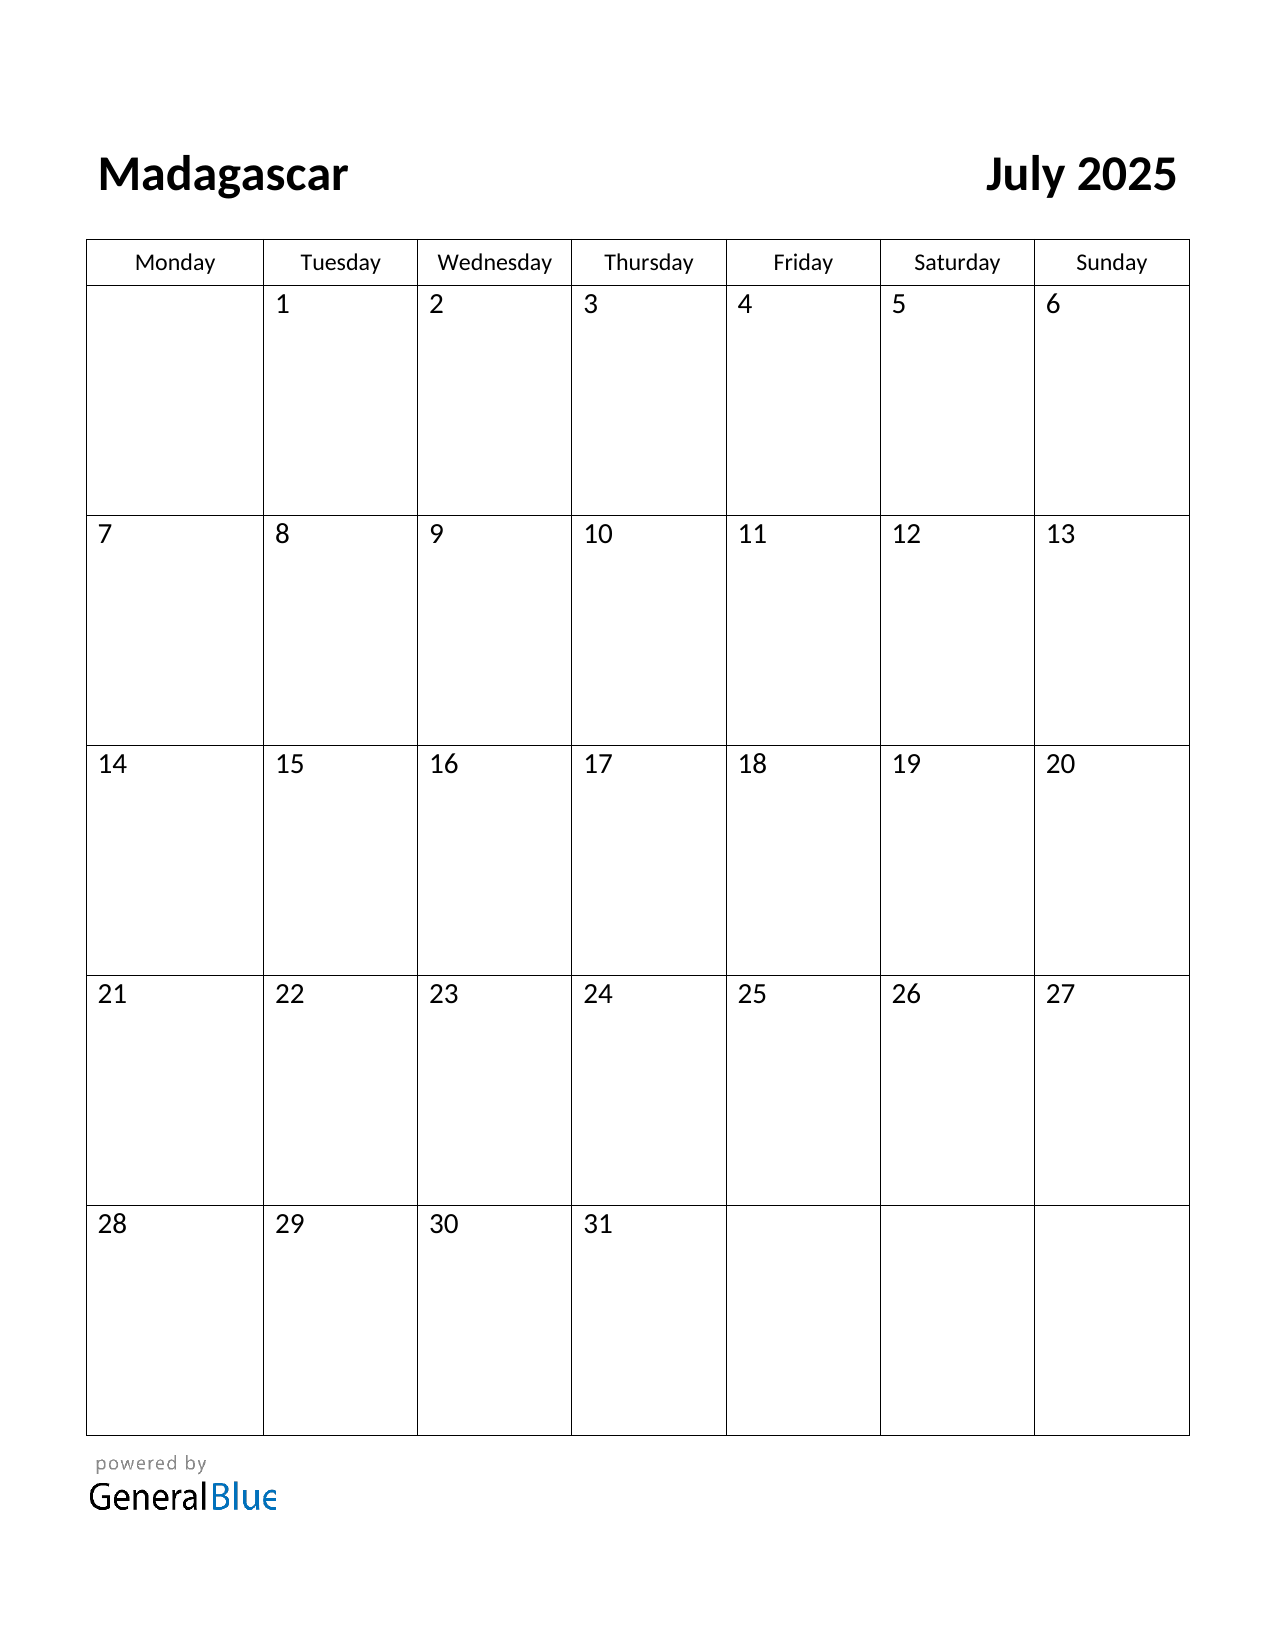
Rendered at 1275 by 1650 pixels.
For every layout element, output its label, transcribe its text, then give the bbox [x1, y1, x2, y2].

table_cell 12 [881, 516, 1034, 548]
table_cell 27 [1035, 976, 1189, 1008]
table_cell Friday [727, 240, 880, 284]
table_cell 22 [264, 976, 417, 1008]
table_cell [1035, 548, 1189, 744]
table_cell [881, 318, 1034, 514]
table_cell [572, 548, 726, 744]
table_cell [881, 1008, 1034, 1204]
table_cell 14 [87, 746, 263, 778]
table_cell [727, 1206, 880, 1238]
table_cell [572, 778, 726, 974]
table_cell 31 [572, 1206, 726, 1238]
table_cell [418, 1008, 571, 1204]
table_cell 15 [264, 746, 417, 778]
table_cell [1035, 1238, 1189, 1434]
table_cell 13 [1035, 516, 1189, 548]
table_cell 1 [264, 286, 417, 318]
table_cell [1035, 778, 1189, 974]
table_cell 29 [264, 1206, 417, 1238]
table_cell [87, 548, 263, 744]
table_cell [418, 548, 571, 744]
table_cell Thursday [572, 240, 726, 284]
table_cell 26 [881, 976, 1034, 1008]
table_cell 19 [881, 746, 1034, 778]
table_header Madagascar [86, 105, 572, 239]
table_cell [264, 548, 417, 744]
table_cell [727, 548, 880, 744]
table_cell 18 [727, 746, 880, 778]
table_cell 4 [727, 286, 880, 318]
table_cell [264, 1238, 417, 1434]
table_cell 11 [727, 516, 880, 548]
table_cell 10 [572, 516, 726, 548]
table_cell [86, 1436, 1189, 1534]
table_cell [881, 1238, 1034, 1434]
table_cell Tuesday [264, 240, 417, 284]
table_cell [87, 286, 263, 318]
table_cell [87, 1008, 263, 1204]
table_cell [1035, 1008, 1189, 1204]
table_cell 9 [418, 516, 571, 548]
table_cell [264, 1008, 417, 1204]
table_cell 28 [87, 1206, 263, 1238]
table_cell 23 [418, 976, 571, 1008]
table_cell 7 [87, 516, 263, 548]
table_cell 3 [572, 286, 726, 318]
table_cell 21 [87, 976, 263, 1008]
table_cell 17 [572, 746, 726, 778]
table_cell 30 [418, 1206, 571, 1238]
table_cell 2 [418, 286, 571, 318]
table_cell [1035, 318, 1189, 514]
table_cell 16 [418, 746, 571, 778]
table_cell 20 [1035, 746, 1189, 778]
table_cell 24 [572, 976, 726, 1008]
table_cell 6 [1035, 286, 1189, 318]
table_cell [572, 318, 726, 514]
table_cell [87, 318, 263, 514]
table_cell [727, 778, 880, 974]
table_cell [881, 778, 1034, 974]
table_cell [87, 778, 263, 974]
table_cell 5 [881, 286, 1034, 318]
table_cell 25 [727, 976, 880, 1008]
table_cell [727, 318, 880, 514]
table_cell Saturday [881, 240, 1034, 284]
table_cell [418, 318, 571, 514]
picture [88, 1452, 276, 1515]
table_cell [264, 318, 417, 514]
table_cell [418, 1238, 571, 1434]
table_cell Monday [87, 240, 263, 284]
table_cell [418, 778, 571, 974]
table_cell [727, 1008, 880, 1204]
table_cell Sunday [1035, 240, 1189, 284]
table_cell [881, 1206, 1034, 1238]
table_cell [881, 548, 1034, 744]
table_cell [87, 1238, 263, 1434]
table_cell [1035, 1206, 1189, 1238]
table_cell Wednesday [418, 240, 571, 284]
table_header July 2025 [572, 105, 1189, 239]
table_cell [727, 1238, 880, 1434]
table_cell 8 [264, 516, 417, 548]
table_cell [264, 778, 417, 974]
table_cell [572, 1008, 726, 1204]
table_cell [572, 1238, 726, 1434]
